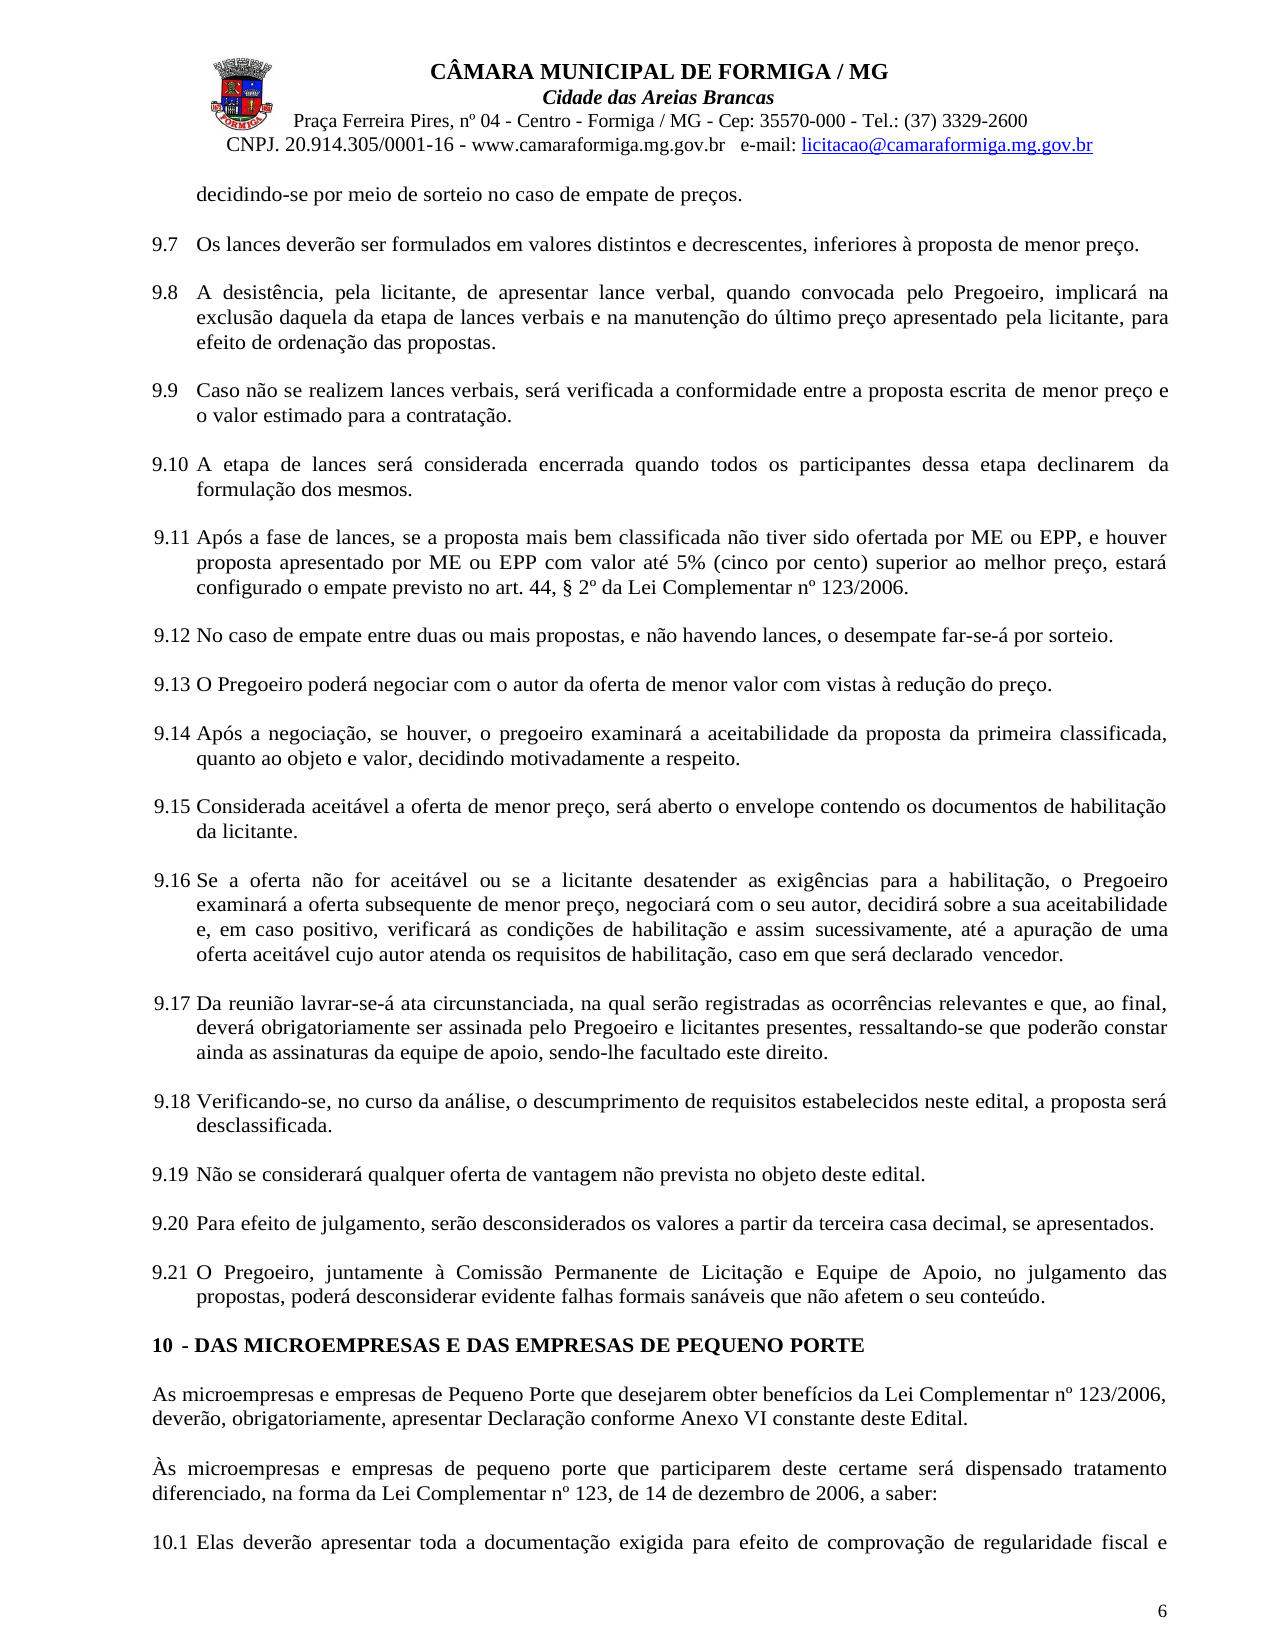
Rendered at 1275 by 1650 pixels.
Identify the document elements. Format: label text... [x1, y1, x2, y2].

subtitle - DAS MICROEMPRESAS E DAS EMPRESAS DE PEQUENO PORTE [152, 1333, 1167, 1357]
list Após a negociação, se houver, o pregoeiro examinará a aceitabilidade da proposta da primeira classificada, quanto ao objeto e valor, decidindo motivadamente a respeito. [154, 721, 1169, 769]
list Para efeito de julgamento, serão desconsiderados os valores a partir da terceira casa decimal, se apresentados. [152, 1211, 1169, 1235]
list No caso de empate entre duas ou mais propostas, e não havendo lances, o desempate far-se-á por sorteio. [154, 623, 1169, 647]
text As microempresas e empresas de Pequeno Porte que desejarem obter benefícios da Lei Complementar nº 123/2006, deverão, obrigatoriamente, apresentar Declaração conforme Anexo VI constante deste Edital. [152, 1382, 1169, 1430]
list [152, 182, 1169, 206]
text Às microempresas e empresas de pequeno porte que participarem deste certame será dispensado tratamento diferenciado, na forma da Lei Complementar nº 123, de 14 de dezembro de 2006, a saber: [152, 1456, 1169, 1504]
list O Pregoeiro poderá negociar com o autor da oferta de menor valor com vistas à redução do preço. [154, 672, 1169, 696]
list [152, 1530, 1169, 1554]
list A desistência, pela licitante, de apresentar lance verbal, quando convocada pelo Pregoeiro, implicará na exclusão daquela da etapa de lances verbais e na manutenção do último preço apresentado pela licitante, para efeito de ordenação das propostas. [152, 280, 1169, 354]
picture [211, 57, 274, 131]
list Verificando-se, no curso da análise, o descumprimento de requisitos estabelecidos neste edital, a proposta será desclassificada. [154, 1089, 1169, 1137]
list A etapa de lances será considerada encerrada quando todos os participantes dessa etapa declinarem da formulação dos mesmos. [152, 452, 1169, 501]
list Da reunião lavrar-se-á ata circunstanciada, na qual serão registradas as ocorrências relevantes e que, ao final, deverá obrigatoriamente ser assinada pelo Pregoeiro e licitantes presentes, ressaltando-se que poderão constar ainda as assinaturas da equipe de apoio, sendo-lhe facultado este direito. [154, 991, 1169, 1064]
list Não se considerará qualquer oferta de vantagem não prevista no objeto deste edital. [152, 1162, 1169, 1186]
list O Pregoeiro, juntamente à Comissão Permanente de Licitação e Equipe de Apoio, no julgamento das propostas, poderá desconsiderar evidente falhas formais sanáveis que não afetem o seu conteúdo. [152, 1259, 1169, 1308]
list Se a oferta não for aceitável ou se a licitante desatender as exigências para a habilitação, o Pregoeiro examinará a oferta subsequente de menor preço, negociará com o seu autor, decidirá sobre a sua aceitabilidade e, em caso positivo, verificará as condições de habilitação e assim sucessivamente, até a apuração de uma oferta aceitável cujo autor atenda os requisitos de habilitação, caso em que será declarado vencedor. [154, 868, 1169, 966]
list Após a fase de lances, se a proposta mais bem classificada não tiver sido ofertada por ME ou EPP, e houver proposta apresentado por ME ou EPP com valor até 5% (cinco por cento) superior ao melhor preço, estará configurado o empate previsto no art. 44, § 2º da Lei Complementar nº 123/2006. [154, 525, 1169, 599]
list Caso não se realizem lances verbais, será verificada a conformidade entre a proposta escrita de menor preço e o valor estimado para a contratação. [152, 378, 1169, 427]
list Os lances deverão ser formulados em valores distintos e decrescentes, inferiores à proposta de menor preço. [152, 231, 1169, 256]
list Considerada aceitável a oferta de menor preço, será aberto o envelope contendo os documentos de habilitação da licitante. [154, 794, 1169, 843]
